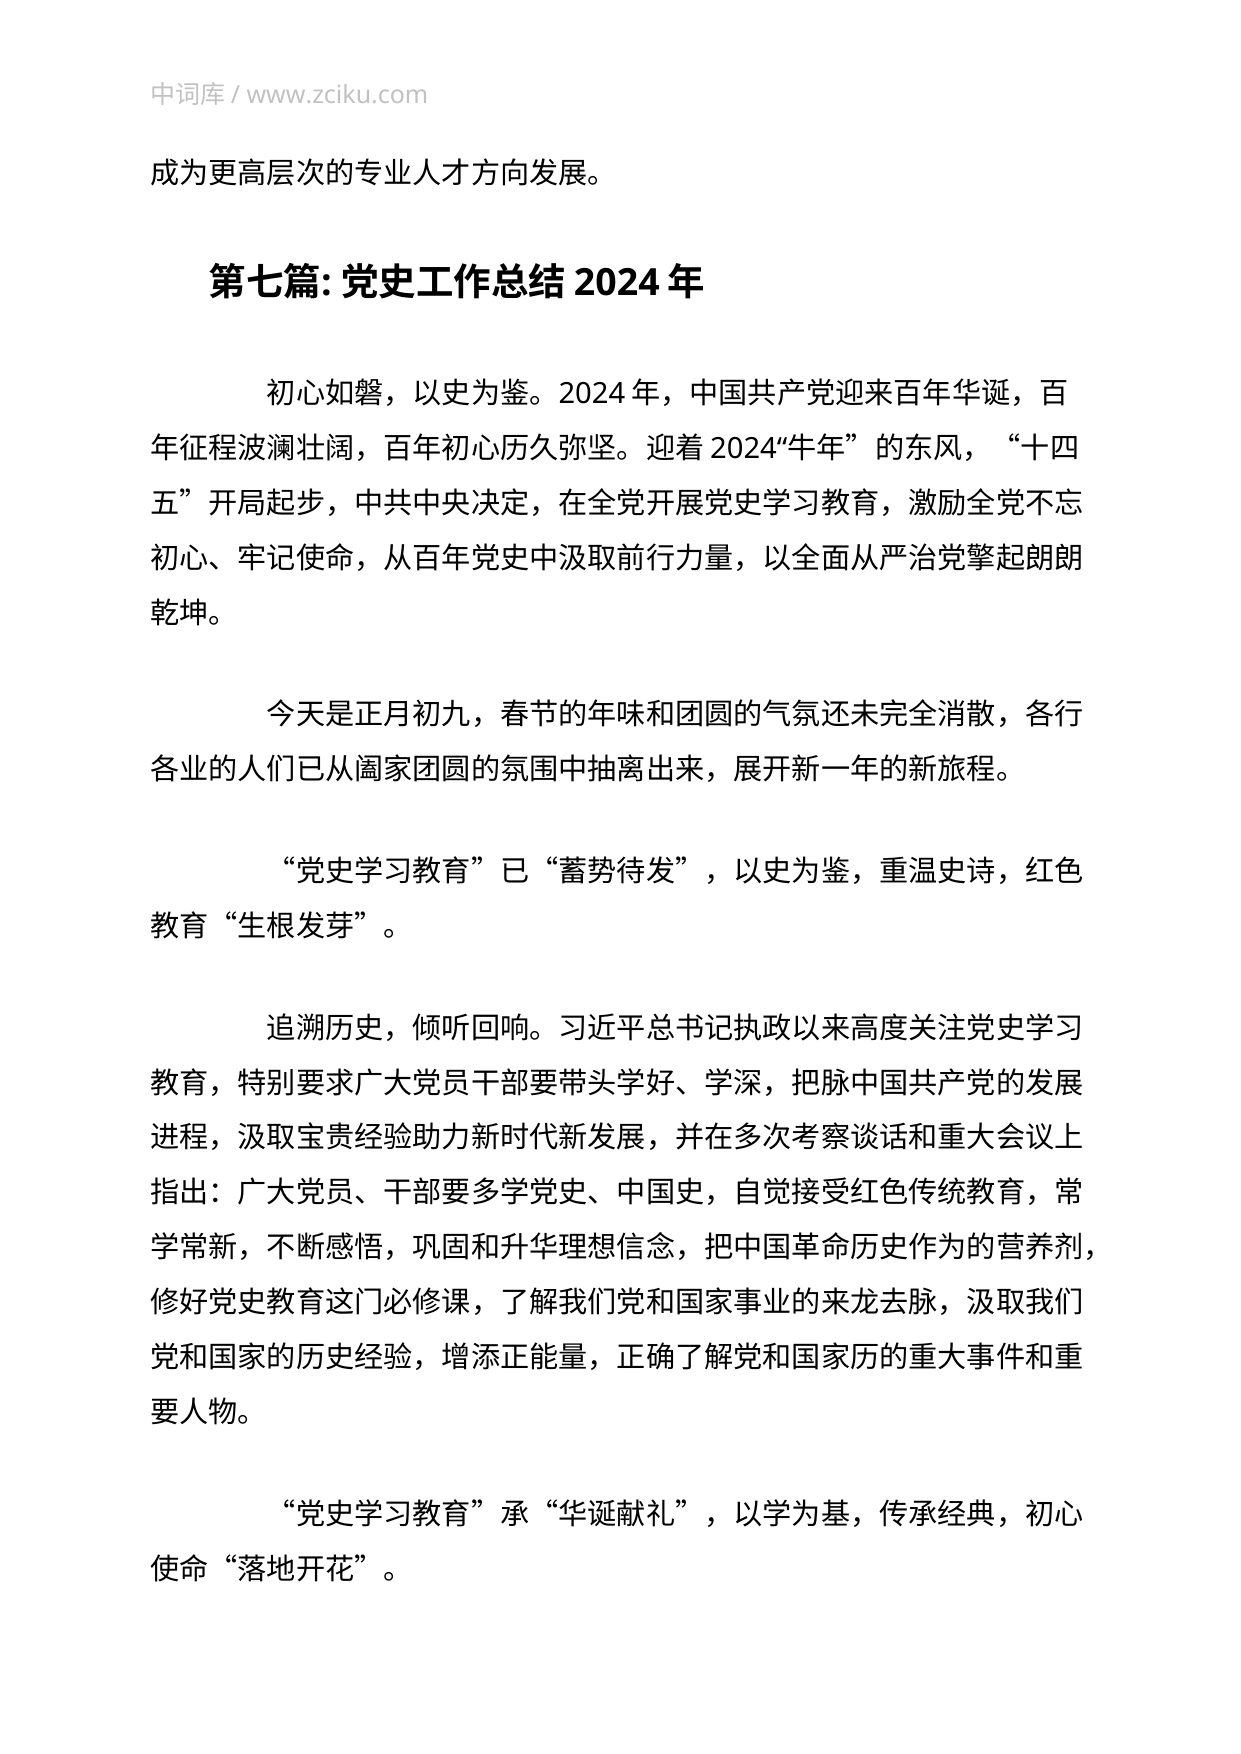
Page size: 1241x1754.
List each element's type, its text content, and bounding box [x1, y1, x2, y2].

text 第七篇: 党史工作总结2024年 [150, 252, 1090, 306]
text 初心如磐，以史为鉴。2024年，中国共产党迎来百年华诞，百年征程波澜壮阔，百年初心历久弥坚。迎着2024“牛年”的东风，“十四五”开局起步，中共中央决定，在全党开展党史学习教育，激励全党不忘初心、牢记使命，从百年党史中汲取前行力量，以全面从严治党擎起朗朗乾坤。 [150, 369, 1090, 631]
text 今天是正月初九，春节的年味和团圆的气氛还未完全消散，各行各业的人们已从阖家团圆的氛围中抽离出来，展开新一年的新旅程。 [150, 691, 1090, 788]
text 追溯历史，倾听回响。习近平总书记执政以来高度关注党史学习教育，特别要求广大党员干部要带头学好、学深，把脉中国共产党的发展进程，汲取宝贵经验助力新时代新发展，并在多次考察谈话和重大会议上指出：广大党员、干部要多学党史、中国史，自觉接受红色传统教育，常学常新，不断感悟，巩固和升华理想信念，把中国革命历史作为的营养剂，修好党史教育这门必修课，了解我们党和国家事业的来龙去脉，汲取我们党和国家的历史经验，增添正能量，正确了解党和国家历的重大事件和重要人物。 [150, 1004, 1090, 1431]
text “党史学习教育”承“华诞献礼”，以学为基，传承经典，初心使命“落地开花”。 [150, 1490, 1090, 1587]
text “党史学习教育”已“蓄势待发”，以史为鉴，重温史诗，红色教育“生根发芽”。 [150, 848, 1090, 945]
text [150, 150, 1090, 192]
